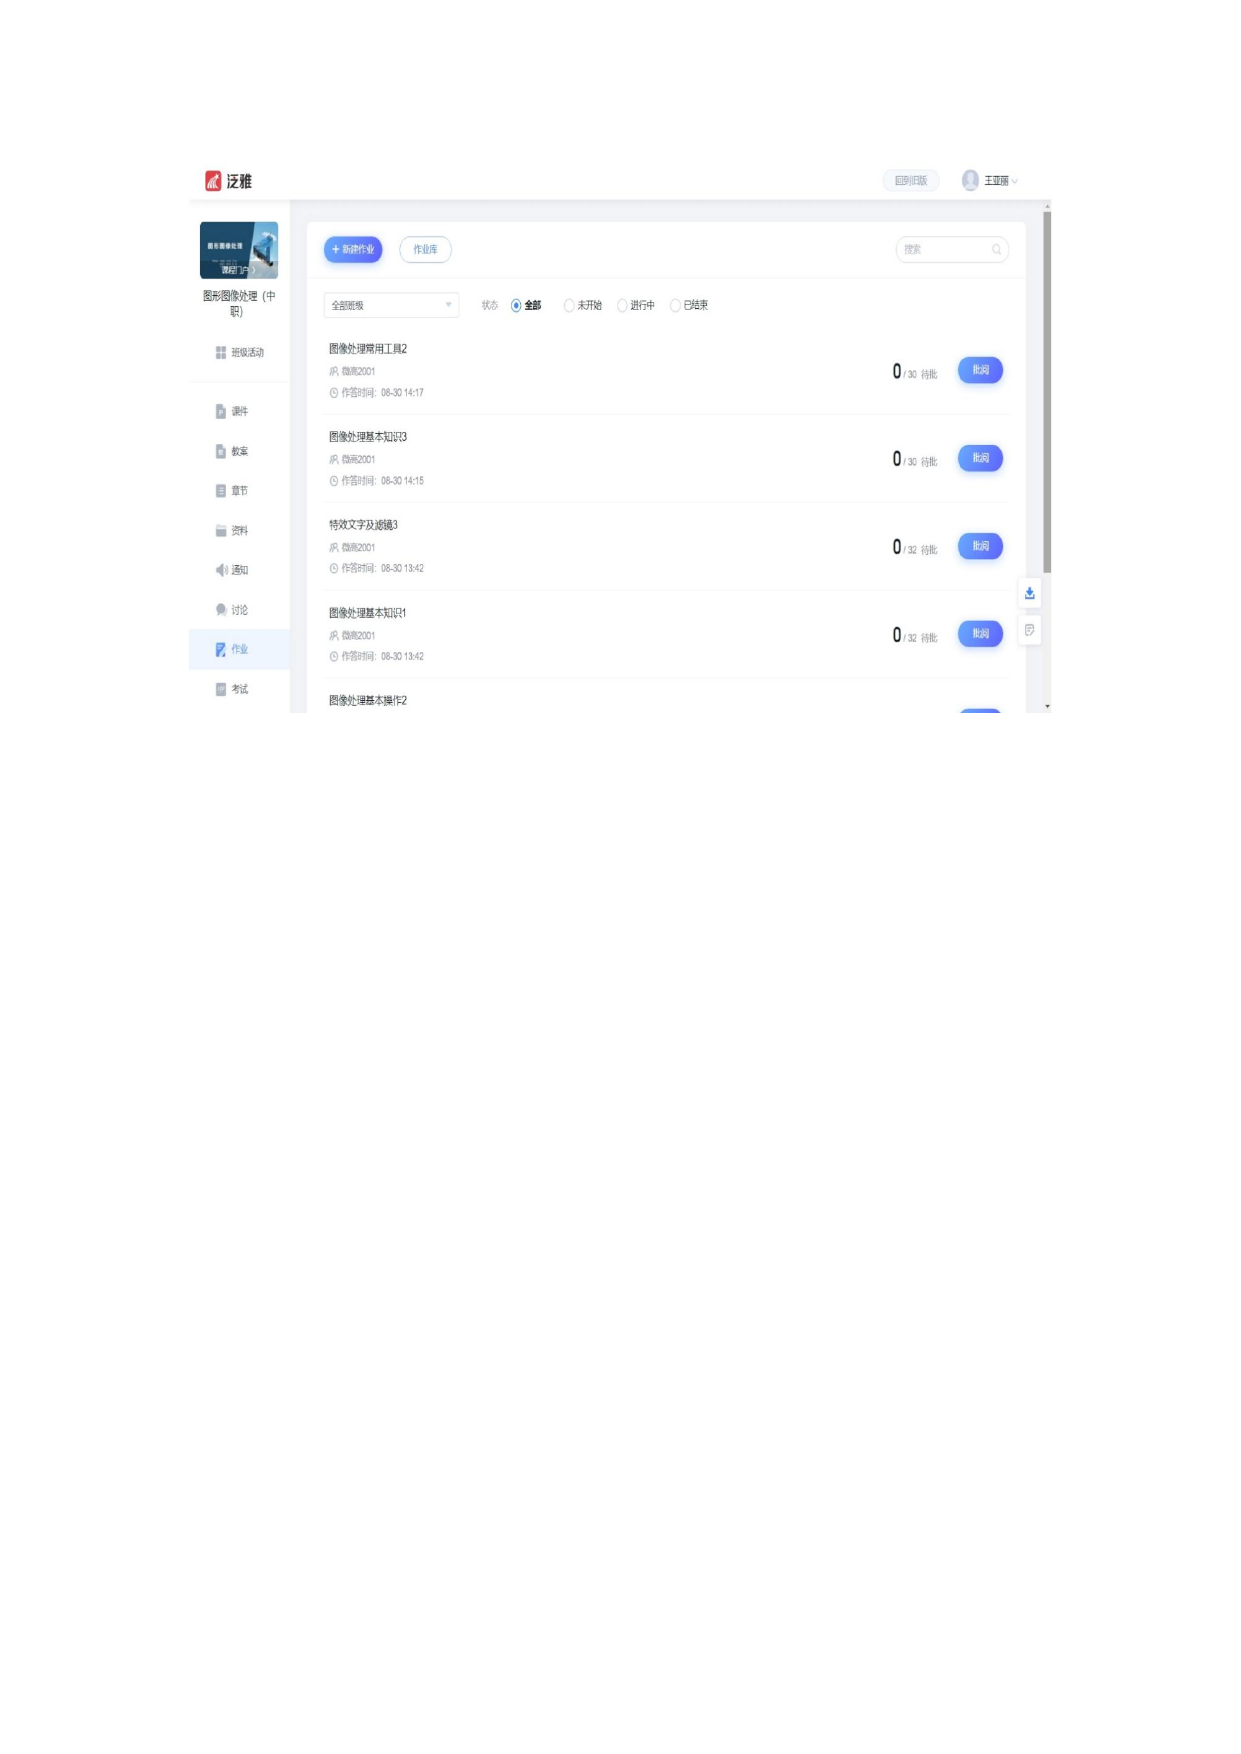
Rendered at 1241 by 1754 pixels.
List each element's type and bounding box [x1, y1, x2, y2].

picture [188, 162, 1052, 713]
